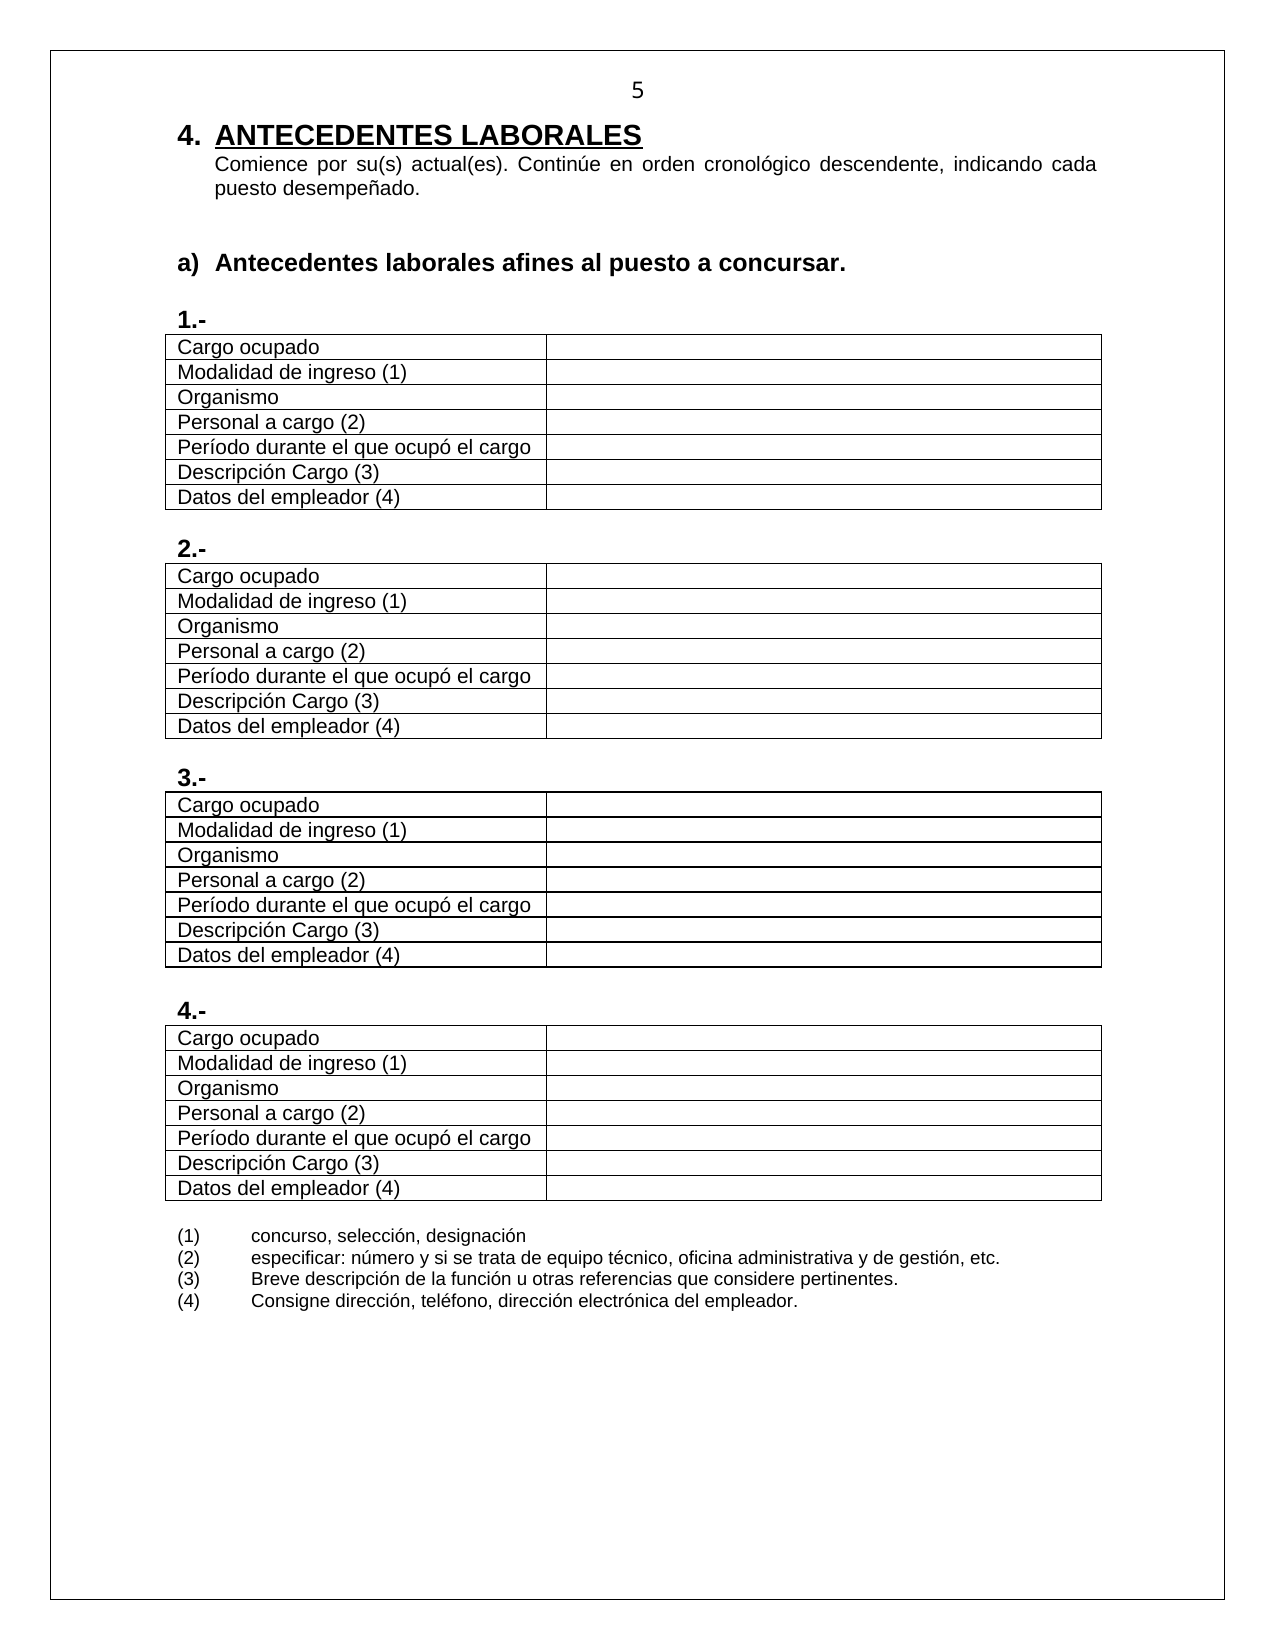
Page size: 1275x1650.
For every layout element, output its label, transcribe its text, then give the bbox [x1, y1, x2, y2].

table_cell Modalidad de ingreso (1) [166, 1051, 546, 1075]
table_cell [547, 689, 1101, 713]
table_header Cargo ocupado [166, 1026, 546, 1050]
table_cell Modalidad de ingreso (1) [166, 818, 546, 841]
table_cell [547, 843, 1101, 866]
text (3) Breve descripción de la función u otras referencias que considere pertinentes. [177, 1268, 1098, 1289]
table_cell Datos del empleador (4) [166, 485, 546, 509]
table_header [547, 564, 1101, 588]
table_cell [547, 893, 1101, 916]
table_cell Descripción Cargo (3) [166, 460, 546, 484]
table_cell Período durante el que ocupó el cargo [166, 1126, 546, 1150]
text 3.- [177, 763, 1098, 791]
table_cell Modalidad de ingreso (1) [166, 360, 546, 384]
text 2.- [177, 534, 1098, 563]
table_cell Período durante el que ocupó el cargo [166, 664, 546, 688]
text (4) Consigne dirección, teléfono, dirección electrónica del empleador. [177, 1289, 1098, 1311]
table_cell Descripción Cargo (3) [166, 1151, 546, 1175]
table_cell [547, 485, 1101, 509]
table_cell [547, 1126, 1101, 1150]
text Comience por su(s) actual(es). Continúe en orden cronológico descendente, indicando cada puesto desempeñado. [214, 152, 1098, 200]
table_cell [547, 943, 1101, 966]
table_cell Modalidad de ingreso (1) [166, 589, 546, 613]
table_cell [547, 1101, 1101, 1125]
table_cell [547, 385, 1101, 409]
table_cell [547, 714, 1101, 738]
table_cell Período durante el que ocupó el cargo [166, 893, 546, 916]
table_header Cargo ocupado [166, 793, 546, 816]
list Antecedentes laborales afines al puesto a concursar. [177, 248, 1098, 276]
table_cell [547, 1076, 1101, 1100]
table_header [547, 335, 1101, 359]
table_cell [547, 1176, 1101, 1200]
text (2) especificar: número y si se trata de equipo técnico, oficina administrativa y de gestión, etc. [177, 1246, 1098, 1268]
table_cell Personal a cargo (2) [166, 410, 546, 434]
table_cell Personal a cargo (2) [166, 639, 546, 663]
text 4.- [177, 996, 1098, 1025]
table_cell [547, 868, 1101, 891]
text 1.- [177, 305, 1098, 334]
table_cell [547, 435, 1101, 459]
text (1) concurso, selección, designación [177, 1225, 1098, 1246]
table_cell Descripción Cargo (3) [166, 918, 546, 941]
table_cell [547, 639, 1101, 663]
table_header [547, 793, 1101, 816]
table_cell [547, 410, 1101, 434]
table_cell Organismo [166, 843, 546, 866]
table_cell [547, 1051, 1101, 1075]
table_cell Datos del empleador (4) [166, 714, 546, 738]
table_cell [547, 1151, 1101, 1175]
table_cell [547, 360, 1101, 384]
table_cell Período durante el que ocupó el cargo [166, 435, 546, 459]
table_cell Organismo [166, 614, 546, 638]
list ANTECEDENTES LABORALES [177, 118, 1098, 152]
table_cell Datos del empleador (4) [166, 943, 546, 966]
table_header Cargo ocupado [166, 564, 546, 588]
table_cell Personal a cargo (2) [166, 868, 546, 891]
table_header [547, 1026, 1101, 1050]
table_cell [547, 918, 1101, 941]
table_cell Personal a cargo (2) [166, 1101, 546, 1125]
table_cell Descripción Cargo (3) [166, 689, 546, 713]
table_cell Organismo [166, 385, 546, 409]
table_cell [547, 614, 1101, 638]
table_cell Datos del empleador (4) [166, 1176, 546, 1200]
table_header Cargo ocupado [166, 335, 546, 359]
table_cell [547, 664, 1101, 688]
table_cell [547, 818, 1101, 841]
table_cell Organismo [166, 1076, 546, 1100]
table_cell [547, 589, 1101, 613]
table_cell [547, 460, 1101, 484]
